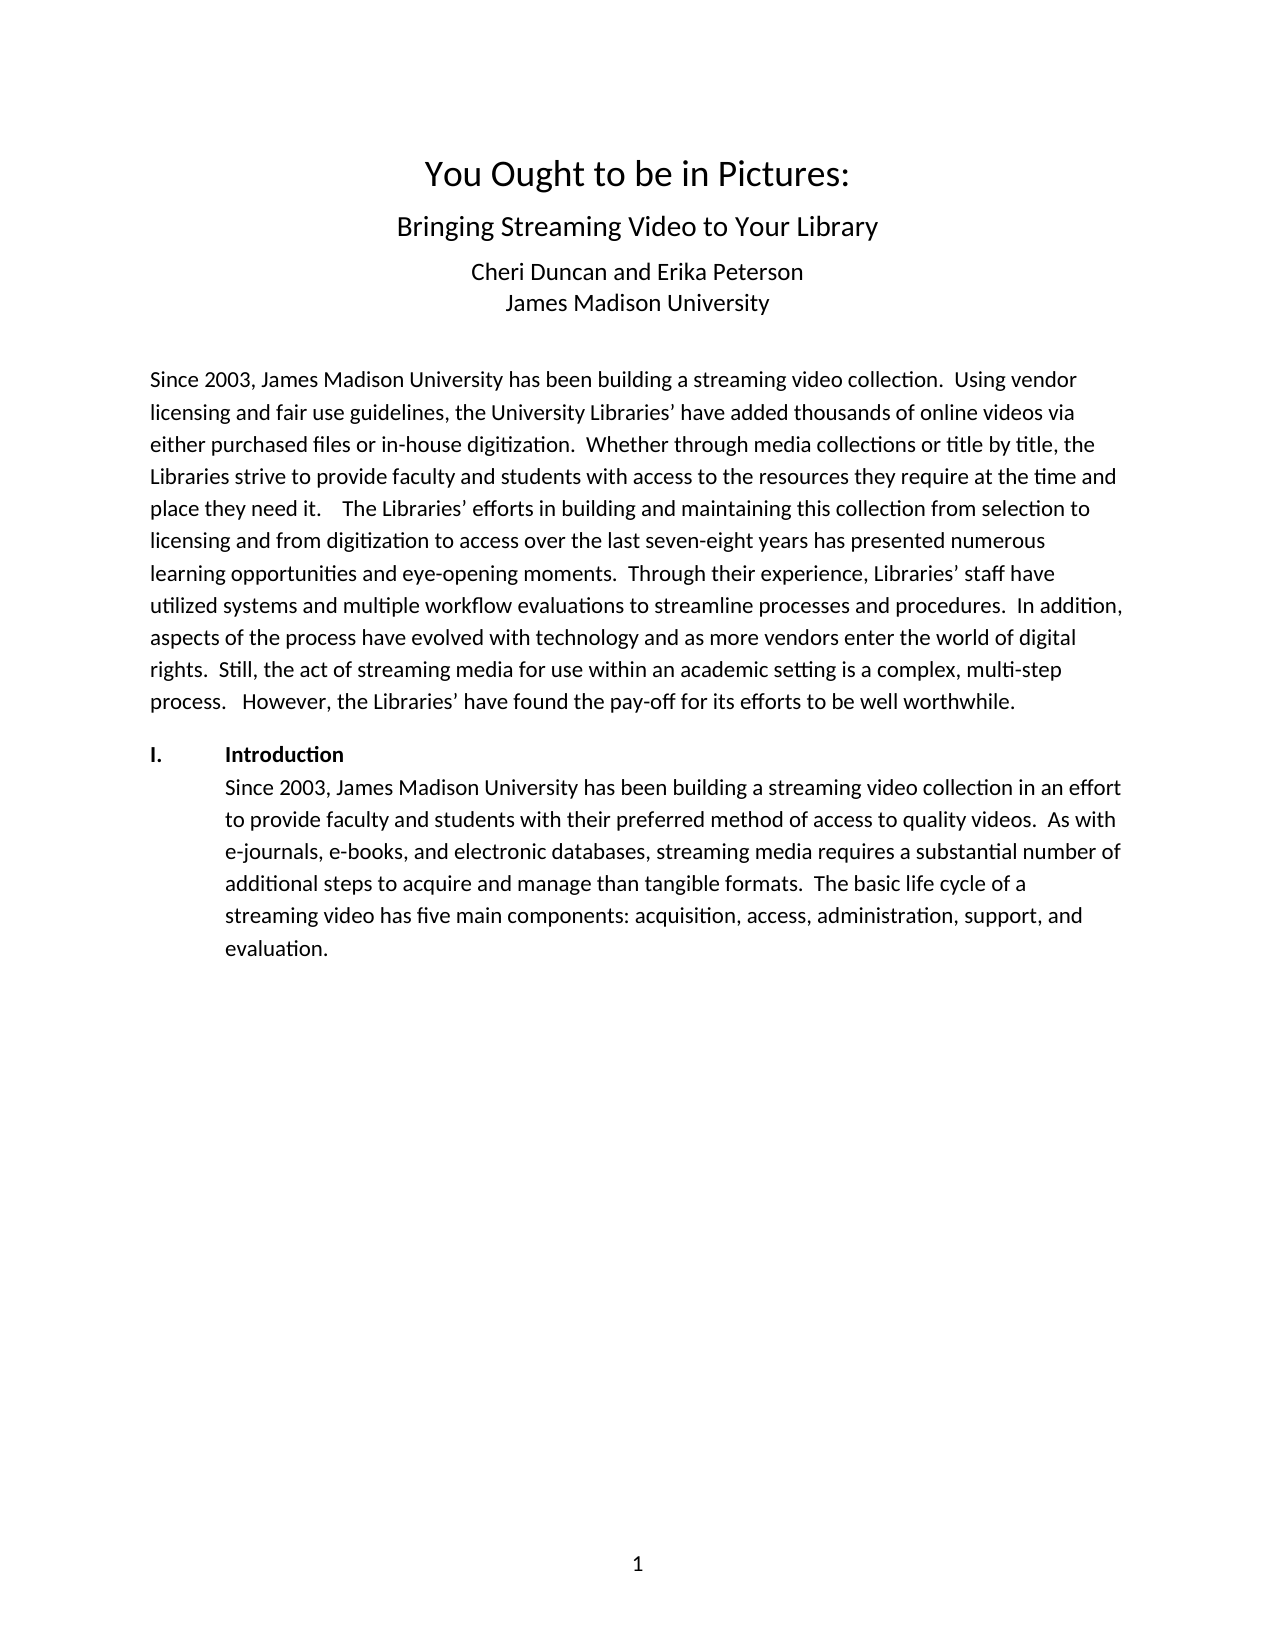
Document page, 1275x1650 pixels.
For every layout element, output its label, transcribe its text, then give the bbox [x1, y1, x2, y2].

list Introduction [150, 741, 1125, 768]
text Bringing Streaming Video to Your Library [150, 208, 1125, 244]
list Since 2003, James Madison University has been building a streaming video collection in an effort to provide faculty and students with their preferred method of access to quality videos. As with e-journals, e-books, and electronic databases, streaming media requires a substantial number of additional steps to acquire and manage than tangible formats. The basic life cycle of a streaming video has five main components: acquisition, access, administration, support, and evaluation. [225, 773, 1125, 962]
text James Madison University [150, 287, 1125, 317]
text You Ought to be in Pictures: [150, 150, 1125, 196]
text Cheri Duncan and Erika Peterson [150, 256, 1125, 287]
text Since 2003, James Madison University has been building a streaming video collection. Using vendor licensing and fair use guidelines, the University Libraries’ have added thousands of online videos via either purchased files or in-house digitization. Whether through media collections or title by title, the Libraries strive to provide faculty and students with access to the resources they require at the time and place they need it. The Libraries’ efforts in building and maintaining this collection from selection to licensing and from digitization to access over the last seven-eight years has presented numerous learning opportunities and eye-opening moments. Through their experience, Libraries’ staff have utilized systems and multiple workflow evaluations to streamline processes and procedures. In addition, aspects of the process have evolved with technology and as more vendors enter the world of digital rights. Still, the act of streaming media for use within an academic setting is a complex, multi-step process. However, the Libraries’ have found the pay-off for its efforts to be well worthwhile. [150, 366, 1125, 716]
